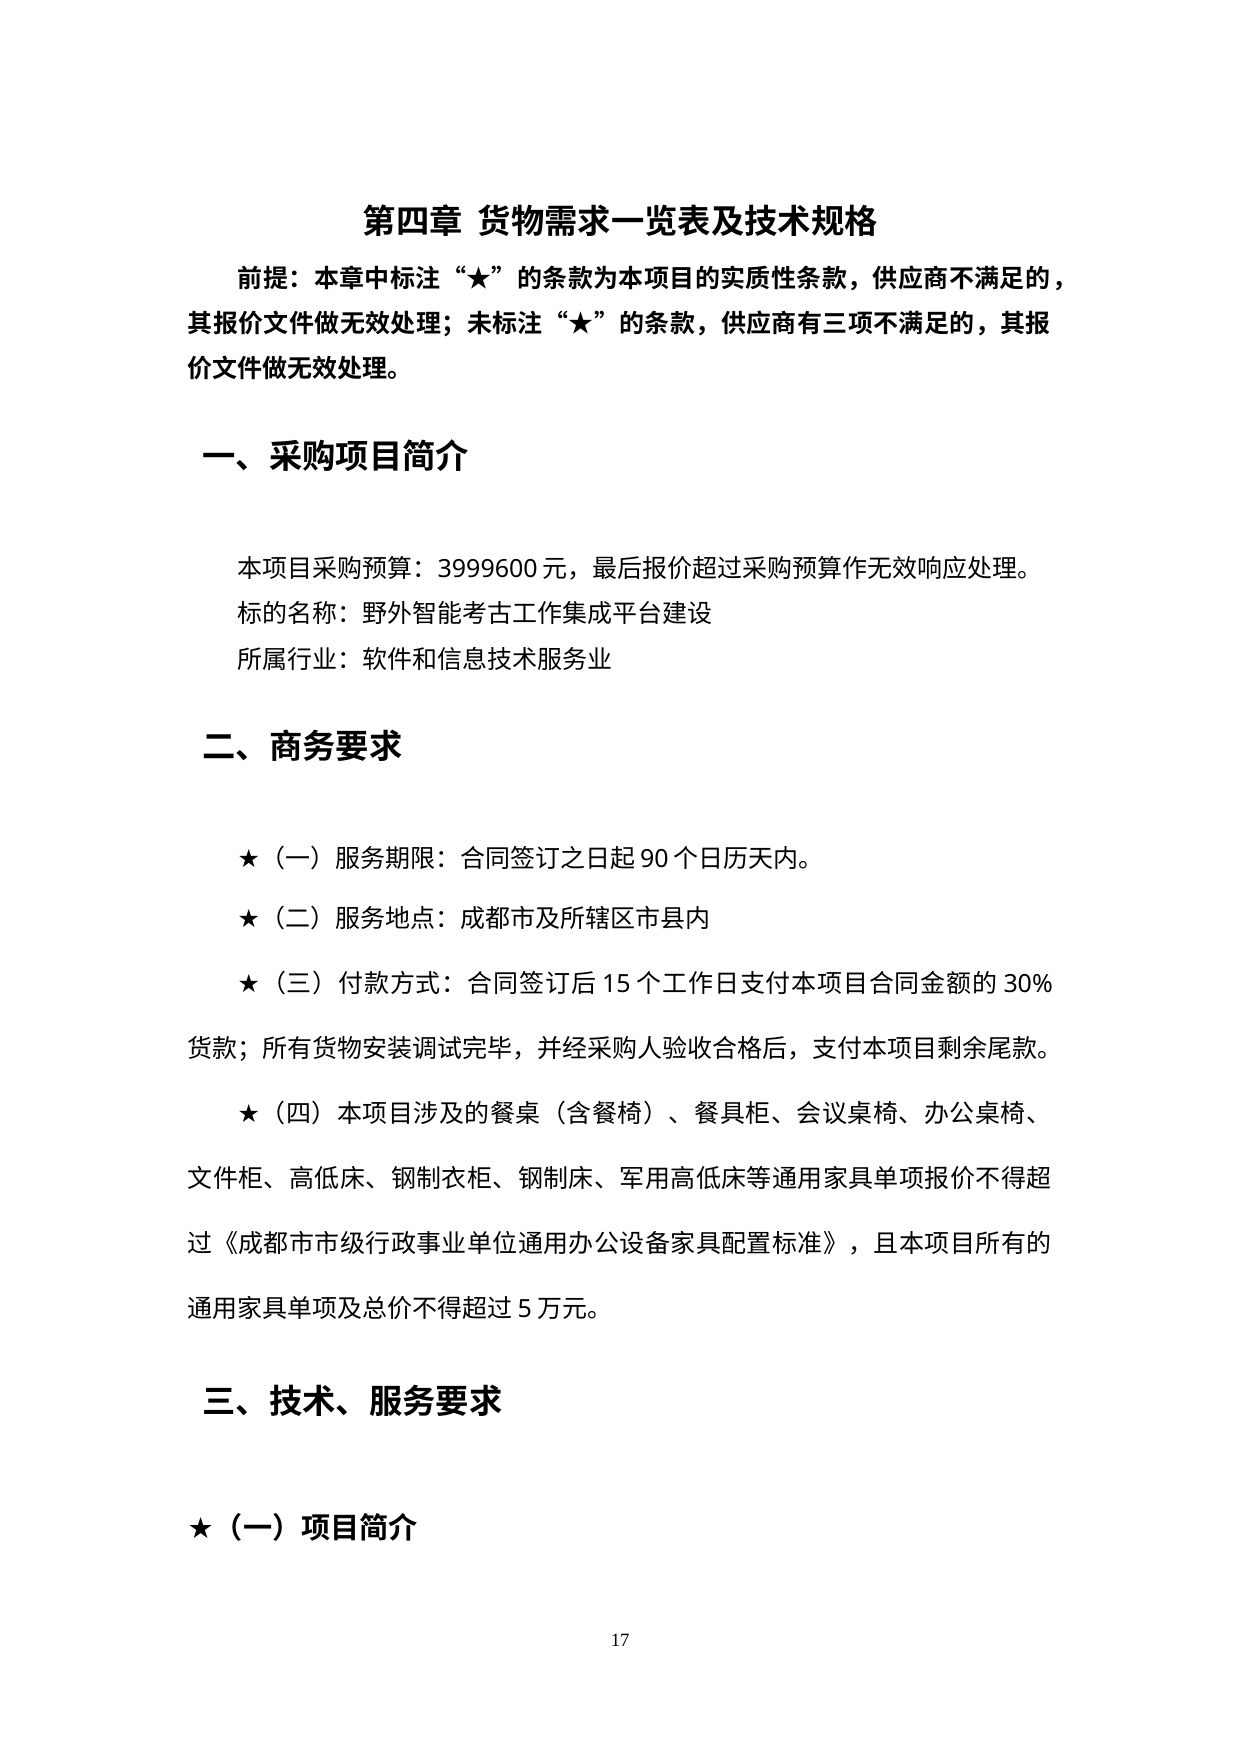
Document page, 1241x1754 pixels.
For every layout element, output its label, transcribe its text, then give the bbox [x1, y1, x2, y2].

subtitle 三、技术、服务要求 [202, 1366, 1053, 1431]
subtitle ★（一）项目简介 [187, 1493, 1053, 1558]
title 第四章 货物需求一览表及技术规格 [187, 187, 1053, 252]
text 本项目采购预算：3999600元，最后报价超过采购预算作无效响应处理。 [187, 548, 1053, 585]
subtitle 二、商务要求 [202, 711, 1053, 776]
subtitle 一、采购项目简介 [202, 421, 1053, 486]
text 所属行业：软件和信息技术服务业 [187, 639, 1053, 675]
text ★（二）服务地点：成都市及所辖区市县内 [187, 884, 1053, 949]
text 前提：本章中标注“★”的条款为本项目的实质性条款，供应商不满足的，其报价文件做无效处理；未标注“★”的条款，供应商有三项不满足的，其报价文件做无效处理。 [187, 258, 1053, 385]
text ★（三）付款方式：合同签订后15个工作日支付本项目合同金额的30%货款；所有货物安装调试完毕，并经采购人验收合格后，支付本项目剩余尾款。 [187, 949, 1053, 1079]
text ★（四）本项目涉及的餐桌（含餐椅）、餐具柜、会议桌椅、办公桌椅、文件柜、高低床、钢制衣柜、钢制床、军用高低床等通用家具单项报价不得超过《成都市市级行政事业单位通用办公设备家具配置标准》，且本项目所有的通用家具单项及总价不得超过5万元。 [187, 1079, 1053, 1339]
text ★（一）服务期限：合同签订之日起90个日历天内。 [187, 839, 1053, 875]
text 标的名称：野外智能考古工作集成平台建设 [187, 594, 1053, 630]
